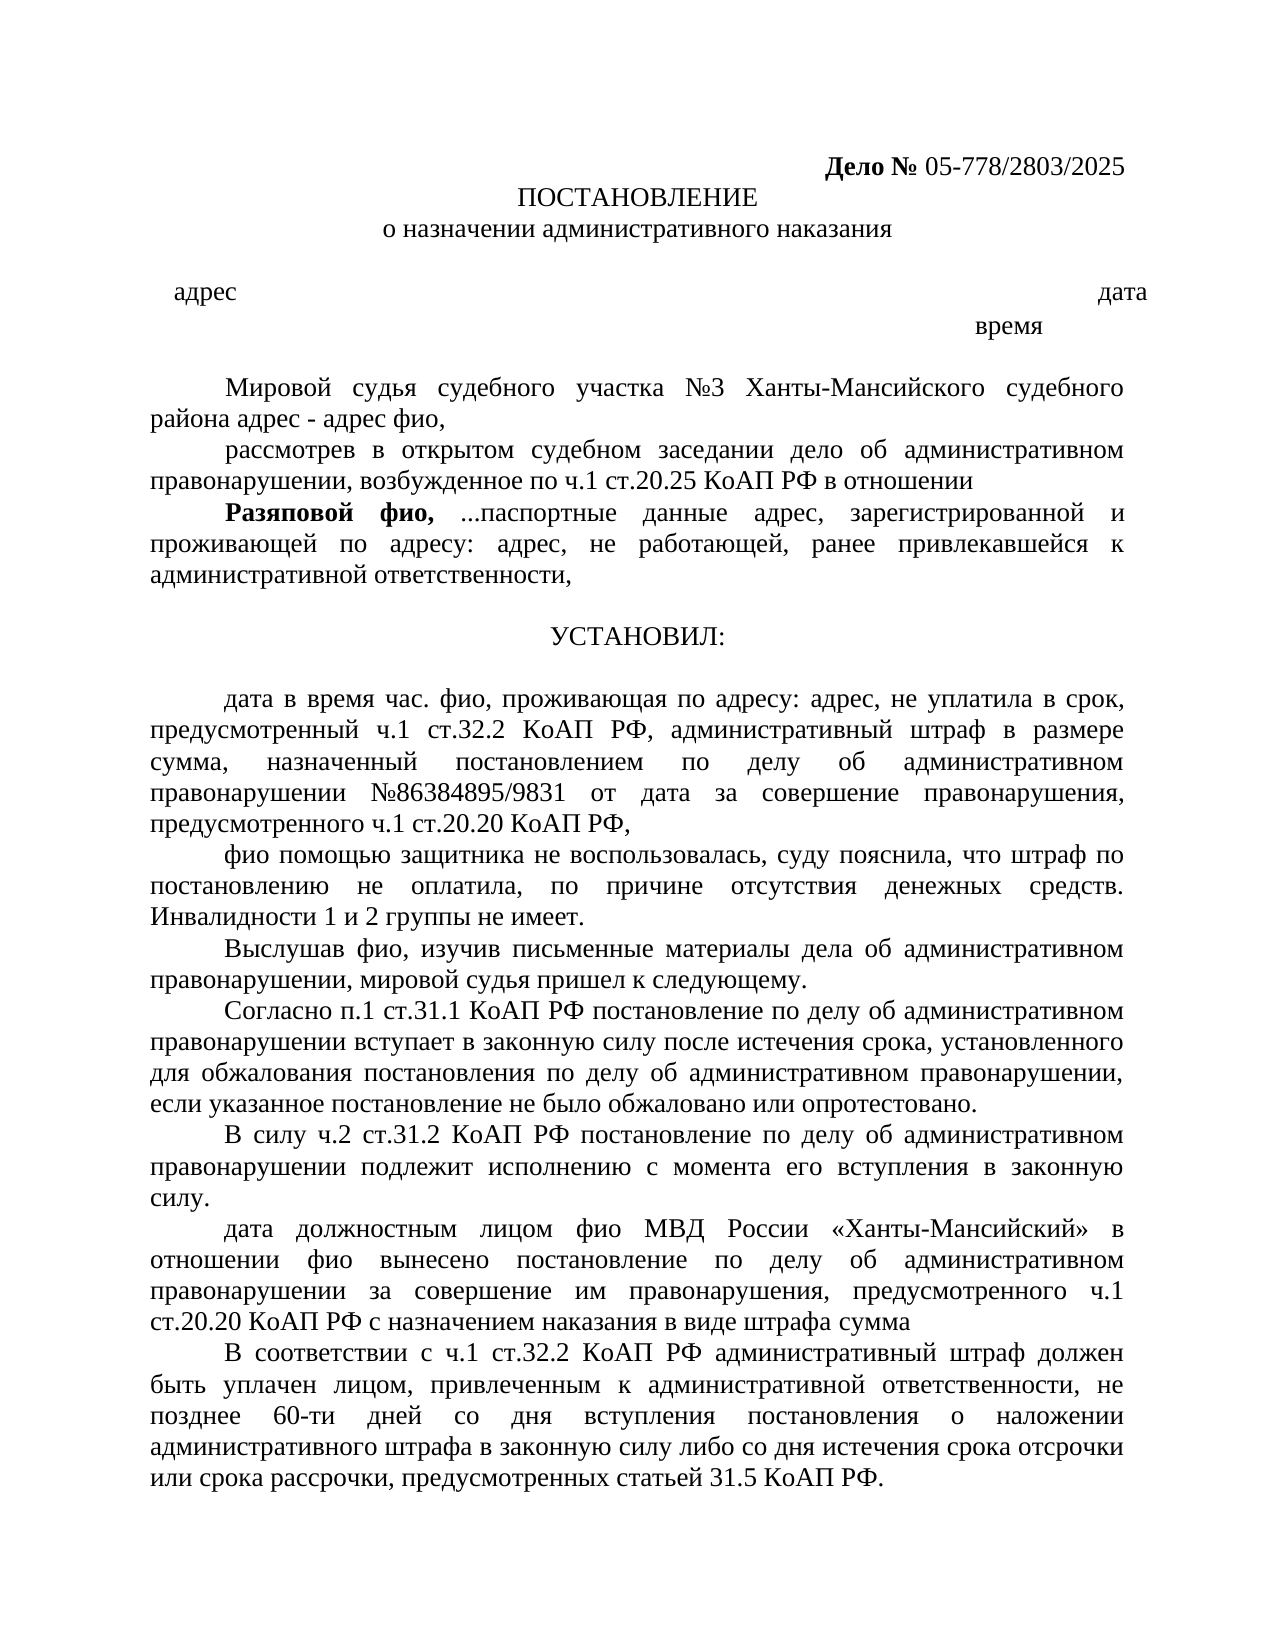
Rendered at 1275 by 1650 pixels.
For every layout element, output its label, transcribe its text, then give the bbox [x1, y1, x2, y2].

text Дело № 05-778/2803/2025 [150, 150, 1125, 181]
text В соответствии с ч.1 ст.32.2 КоАП РФ административный штраф должен быть уплачен лицом, привлеченным к административной ответственности, не позднее 60-ти дней со дня вступления постановления о наложении административного штрафа в законную силу либо со дня истечения срока отсрочки или срока рассрочки, предусмотренных статьей 31.5 КоАП РФ. [150, 1337, 1125, 1492]
text дата должностным лицом фио МВД России «Ханты-Мансийский» в отношении фио вынесено постановление по делу об административном правонарушении за совершение им правонарушения, предусмотренного ч.1 ст.20.20 КоАП РФ с назначением наказания в виде штрафа сумма [150, 1212, 1125, 1337]
text Разяповой фио, ...паспортные данные адрес, зарегистрированной и проживающей по адресу: адрес, не работающей, ранее привлекавшейся к административной ответственности, [150, 496, 1125, 589]
text ПОСТАНОВЛЕНИЕ [150, 181, 1125, 212]
text Выслушав фио, изучив письменные материалы дела об административном правонарушении, мировой судья пришел к следующему. [150, 932, 1125, 994]
text рассмотрев в открытом судебном заседании дело об административном правонарушении, возбужденное по ч.1 ст.20.25 КоАП РФ в отношении [150, 433, 1125, 496]
text УСТАНОВИЛ: [150, 620, 1125, 651]
text В силу ч.2 ст.31.2 КоАП РФ постановление по делу об административном правонарушении подлежит исполнению с момента его вступления в законную силу. [150, 1118, 1125, 1212]
text фио помощью защитника не воспользовалась, суду пояснила, что штраф по постановлению не оплатила, по причине отсутствия денежных средств. Инвалидности 1 и 2 группы не имеет. [150, 838, 1125, 932]
text о назначении административного наказания [150, 212, 1125, 243]
table_header адрес [162, 275, 661, 309]
table_header дата [661, 275, 1159, 309]
text Согласно п.1 ст.31.1 КоАП РФ постановление по делу об административном правонарушении вступает в законную силу после истечения срока, установленного для обжалования постановления по делу об административном правонарушении, если указанное постановление не было обжаловано или опротестовано. [150, 994, 1125, 1118]
text Мировой судья судебного участка №3 Ханты-Мансийского судебного района адрес - адрес фио, [150, 371, 1125, 433]
text дата в время час. фио, проживающая по адресу: адрес, не уплатила в срок, предусмотренный ч.1 ст.32.2 КоАП РФ, административный штраф в размере сумма, назначенный постановлением по делу об административном правонарушении №86384895/9831 от дата за совершение правонарушения, предусмотренного ч.1 ст.20.20 КоАП РФ, [150, 682, 1125, 838]
text время [150, 309, 1125, 340]
